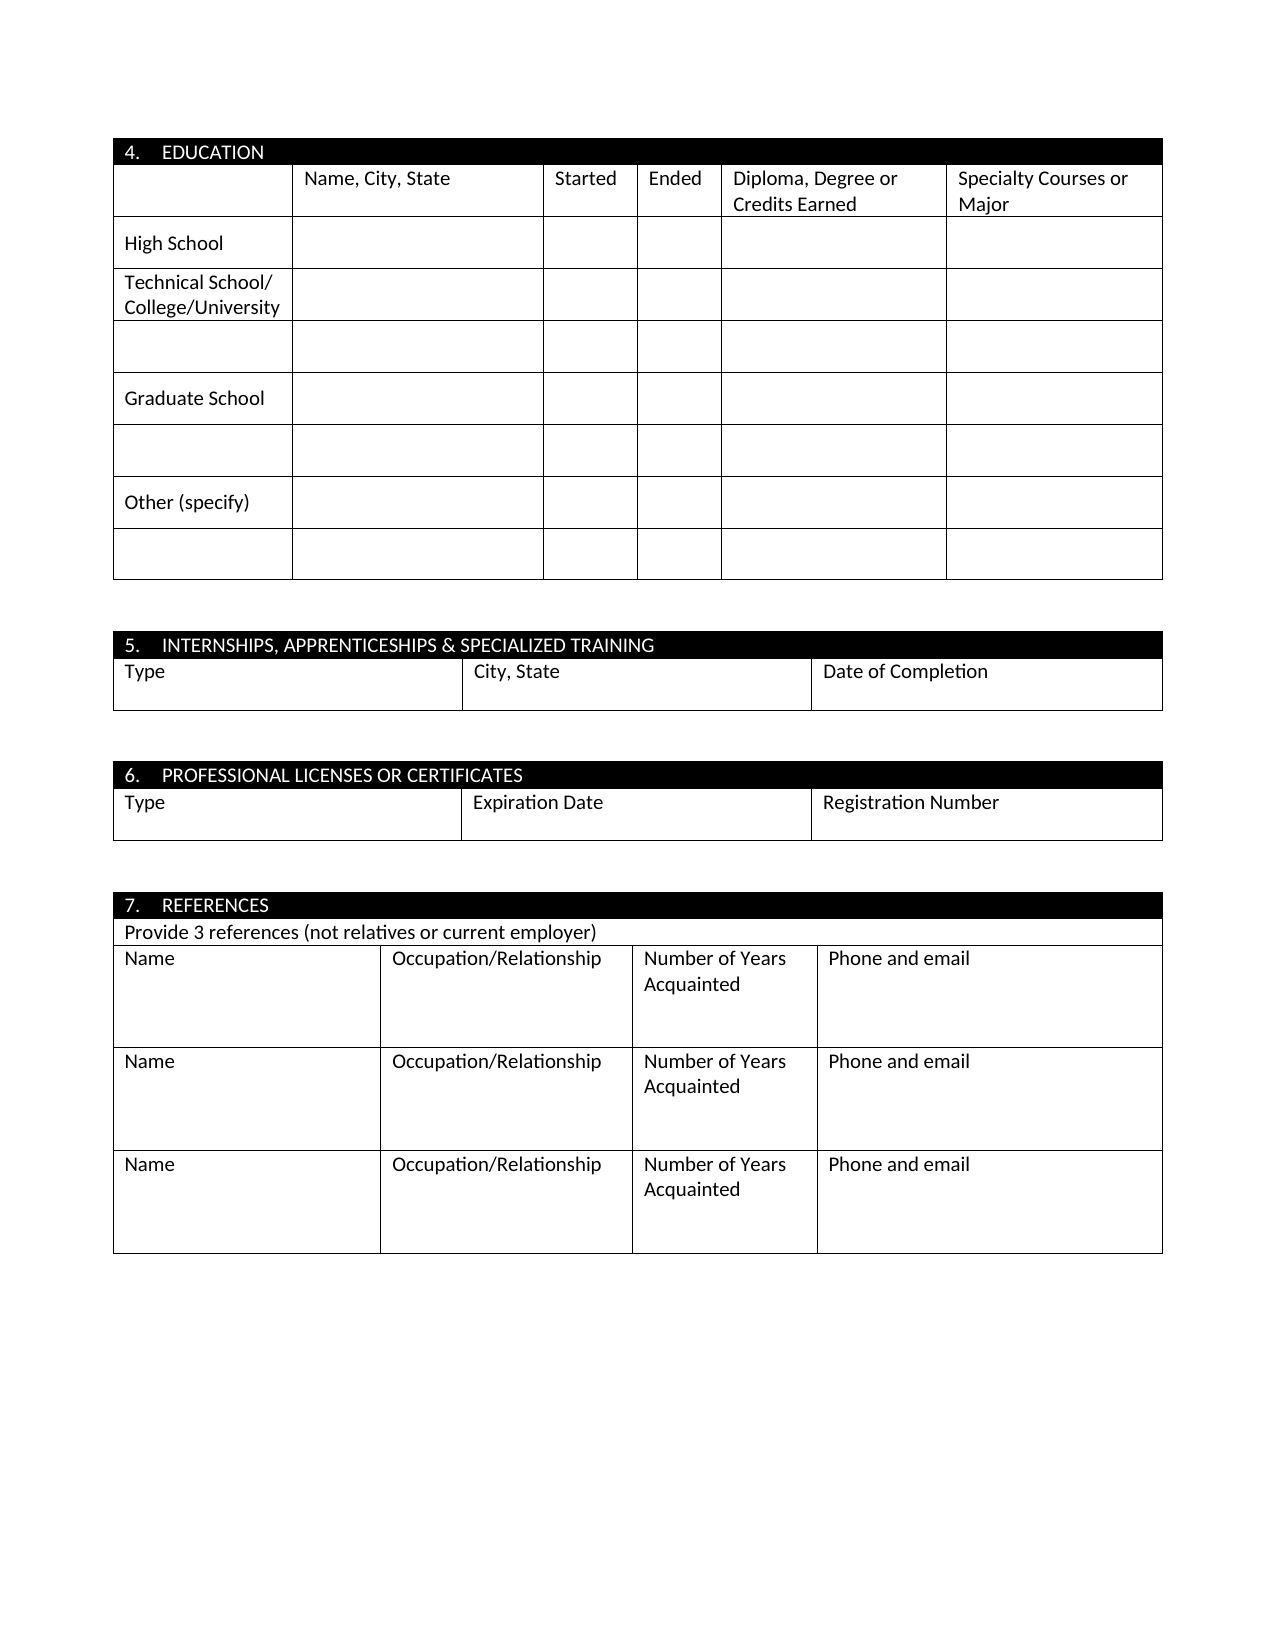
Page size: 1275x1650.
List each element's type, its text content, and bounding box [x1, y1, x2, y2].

table_cell Name [114, 1151, 380, 1253]
table_header [947, 139, 1162, 164]
table_cell Phone and email [818, 946, 1162, 1047]
table_cell Type [114, 789, 461, 840]
table_cell [722, 321, 946, 372]
table_header EDUCATION [114, 139, 543, 164]
table_cell [638, 477, 721, 527]
table_cell [638, 217, 721, 268]
table_cell [544, 529, 637, 579]
table_cell [544, 477, 637, 527]
table_cell [947, 321, 1162, 372]
table_header [722, 139, 946, 164]
table_cell Number of Years Acquainted [633, 1151, 817, 1253]
table_cell [947, 425, 1162, 476]
table_cell [638, 529, 721, 579]
table_cell Provide 3 references (not relatives or current employer) [114, 919, 1162, 944]
table_cell [947, 477, 1162, 527]
table_cell [293, 425, 543, 476]
table_header [638, 139, 721, 164]
table_cell [722, 425, 946, 476]
table_cell [544, 269, 637, 320]
table_cell [114, 529, 292, 579]
table_cell [293, 529, 543, 579]
table_cell Specialty Courses or Major [947, 165, 1162, 216]
table_cell Occupation/Relationship [381, 946, 632, 1047]
table_cell Other (specify) [114, 477, 292, 527]
table_cell [293, 217, 543, 268]
table_cell [544, 217, 637, 268]
table_cell [544, 321, 637, 372]
table_cell Ended [638, 165, 721, 216]
table_header [544, 139, 637, 164]
table_cell [722, 217, 946, 268]
table_header [881, 893, 1162, 918]
table_cell [544, 425, 637, 476]
table_cell [947, 269, 1162, 320]
table_header [812, 763, 1162, 788]
table_cell [722, 477, 946, 527]
table_cell [114, 165, 292, 216]
table_cell Graduate School [114, 373, 292, 424]
table_cell [114, 321, 292, 372]
table_cell High School [114, 217, 292, 268]
table_cell Name, City, State [293, 165, 543, 216]
table_cell Name [114, 946, 380, 1047]
table_cell [638, 269, 721, 320]
table_cell Technical School/ College/University [114, 269, 292, 320]
table_cell [293, 373, 543, 424]
table_cell [638, 321, 721, 372]
table_cell [638, 425, 721, 476]
table_header REFERENCES [114, 893, 585, 918]
table_cell [114, 425, 292, 476]
table_cell Date of Completion [812, 659, 1162, 709]
table_cell [638, 373, 721, 424]
table_header [812, 632, 1162, 658]
table_cell Diploma, Degree or Credits Earned [722, 165, 946, 216]
table_cell City, State [463, 659, 811, 709]
table_cell Occupation/Relationship [381, 1151, 632, 1253]
table_cell [293, 321, 543, 372]
table_cell [722, 269, 946, 320]
table_cell [947, 217, 1162, 268]
table_header PROFESSIONAL LICENSES OR CERTIFICATES [114, 763, 811, 788]
table_cell Name [114, 1048, 380, 1150]
table_cell Type [114, 659, 462, 709]
table_cell Number of Years Acquainted [633, 1048, 817, 1150]
table_header [586, 893, 880, 918]
table_cell Phone and email [818, 1151, 1162, 1253]
table_cell Started [544, 165, 637, 216]
table_cell Number of Years Acquainted [633, 946, 817, 1047]
table_cell [293, 477, 543, 527]
table_cell Expiration Date [462, 789, 811, 840]
table_header INTERNSHIPS, APPRENTICESHIPS & SPECIALIZED TRAINING [114, 632, 811, 658]
table_cell [293, 269, 543, 320]
table_cell [722, 529, 946, 579]
table_cell [722, 373, 946, 424]
table_cell [544, 373, 637, 424]
table_cell Occupation/Relationship [381, 1048, 632, 1150]
table_cell [947, 373, 1162, 424]
table_cell [947, 529, 1162, 579]
table_cell Registration Number [812, 789, 1162, 840]
table_cell Phone and email [818, 1048, 1162, 1150]
